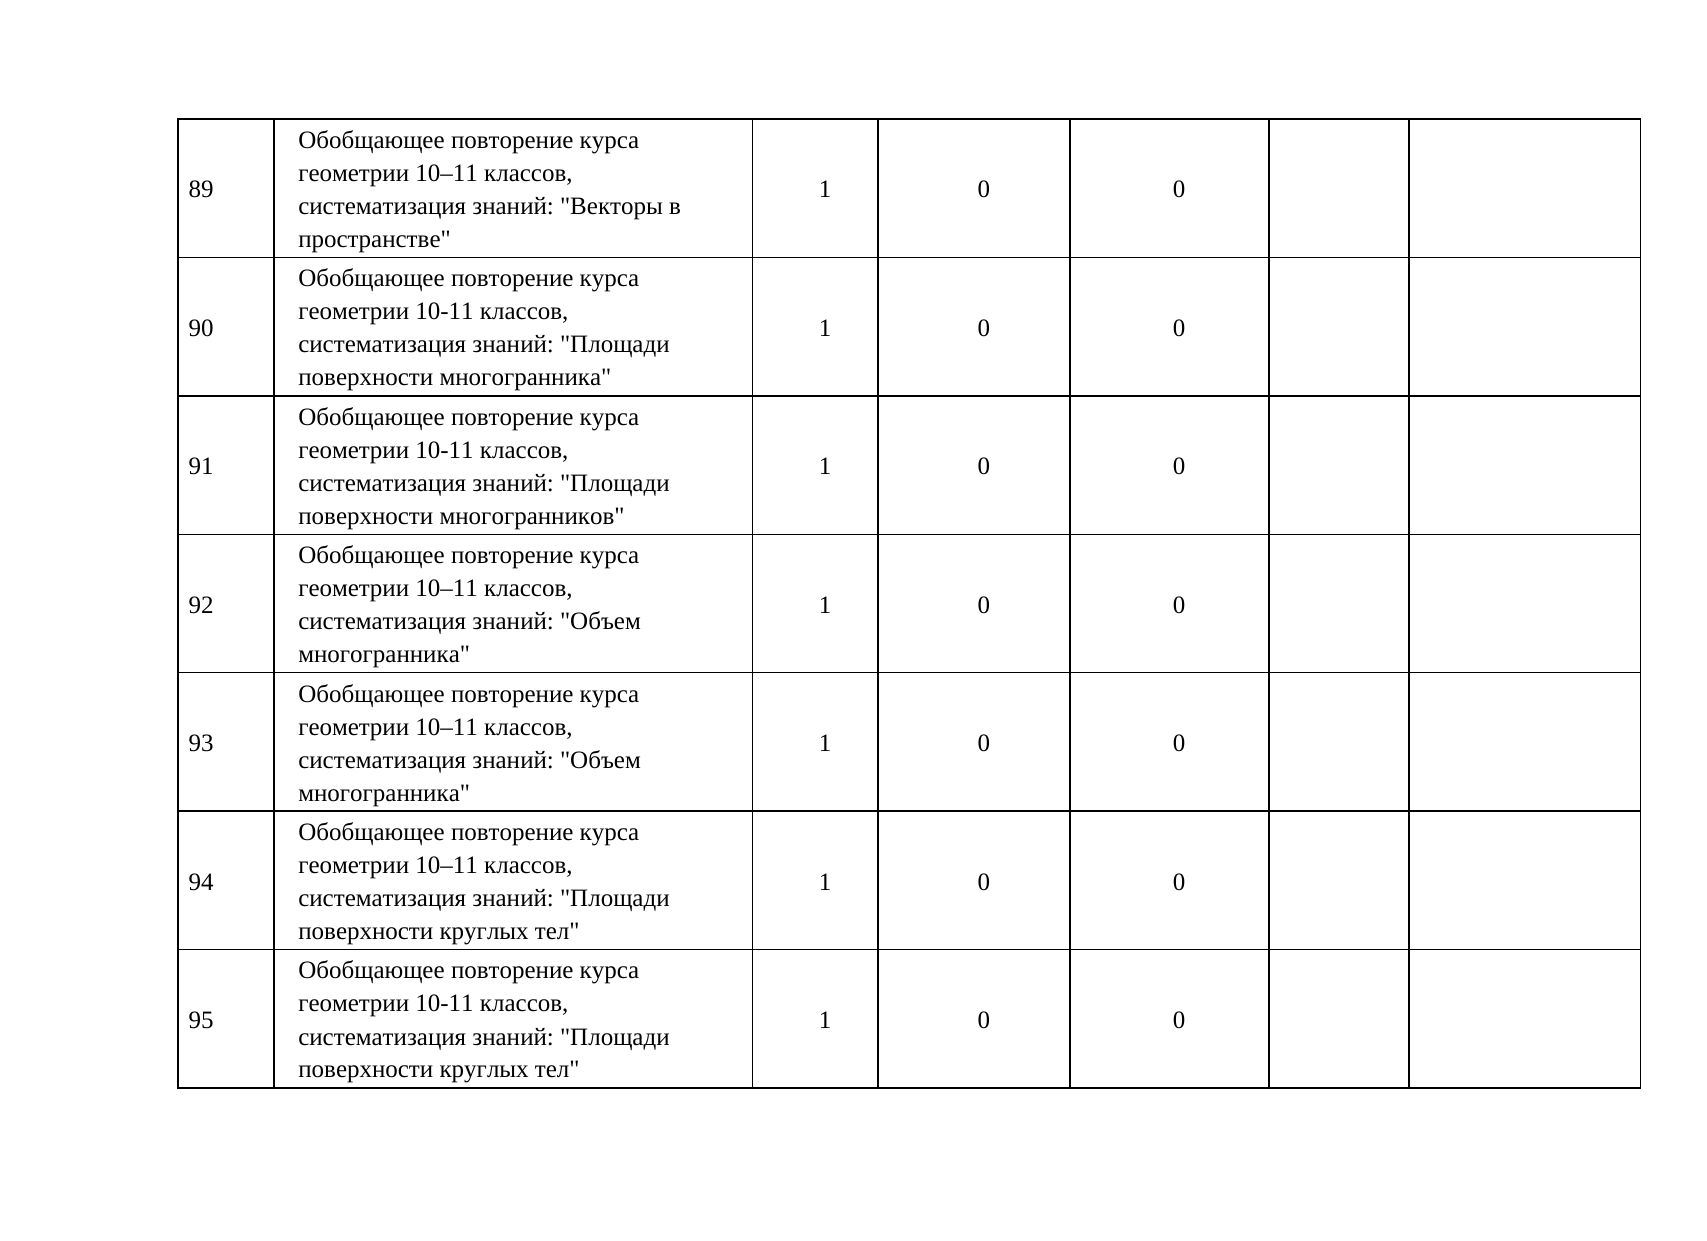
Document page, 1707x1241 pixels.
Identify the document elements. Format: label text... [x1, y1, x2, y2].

table_cell 0 [1071, 812, 1268, 949]
table_cell 93 [179, 673, 273, 810]
table_cell 0 [1071, 535, 1268, 672]
table_cell 0 [879, 673, 1069, 810]
table_cell 1 [753, 397, 877, 533]
table_cell 0 [879, 535, 1069, 672]
table_cell [1410, 397, 1640, 533]
table_cell 90 [179, 258, 273, 395]
table_cell 1 [753, 950, 877, 1087]
table_cell 1 [753, 120, 877, 257]
table_cell 0 [879, 258, 1069, 395]
table_cell [1270, 120, 1408, 257]
table_cell 1 [753, 673, 877, 810]
table_cell [1270, 812, 1408, 949]
table_cell [1270, 535, 1408, 672]
table_cell 95 [179, 950, 273, 1087]
table_cell [1410, 812, 1640, 949]
table_cell Обобщающее повторение курса геометрии 10–11 классов, систематизация знаний: "Площади поверхности круглых тел" [275, 812, 752, 949]
table_cell [1410, 258, 1640, 395]
table_cell 0 [1071, 258, 1268, 395]
table_cell [1410, 673, 1640, 810]
table_cell [1410, 535, 1640, 672]
table_cell 91 [179, 397, 273, 533]
table_cell Обобщающее повторение курса геометрии 10-11 классов, систематизация знаний: "Площади поверхности круглых тел" [275, 950, 752, 1087]
table_cell 1 [753, 258, 877, 395]
table_cell [1270, 397, 1408, 533]
table_cell 94 [179, 812, 273, 949]
table_cell 0 [1071, 120, 1268, 257]
table_cell Обобщающее повторение курса геометрии 10-11 классов, систематизация знаний: "Площади поверхности многогранников" [275, 397, 752, 533]
table_cell 92 [179, 535, 273, 672]
table_cell Обобщающее повторение курса геометрии 10–11 классов, систематизация знаний: "Объем многогранника" [275, 535, 752, 672]
table_cell [1270, 950, 1408, 1087]
table_cell 1 [753, 812, 877, 949]
table_cell 0 [1071, 397, 1268, 533]
table_cell Обобщающее повторение курса геометрии 10–11 классов, систематизация знаний: "Объем многогранника" [275, 673, 752, 810]
table_cell 1 [753, 535, 877, 672]
table_cell 0 [879, 812, 1069, 949]
table_cell [1410, 950, 1640, 1087]
table_cell 0 [1071, 673, 1268, 810]
table_cell 0 [1071, 950, 1268, 1087]
table_cell Обобщающее повторение курса геометрии 10-11 классов, систематизация знаний: "Площади поверхности многогранника" [275, 258, 752, 395]
table_cell 0 [879, 397, 1069, 533]
table_cell [1270, 673, 1408, 810]
table_cell [1270, 258, 1408, 395]
table_cell 0 [879, 950, 1069, 1087]
table_cell 89 [179, 120, 273, 257]
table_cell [275, 120, 752, 257]
table_cell 0 [879, 120, 1069, 257]
table_cell [1410, 120, 1640, 257]
